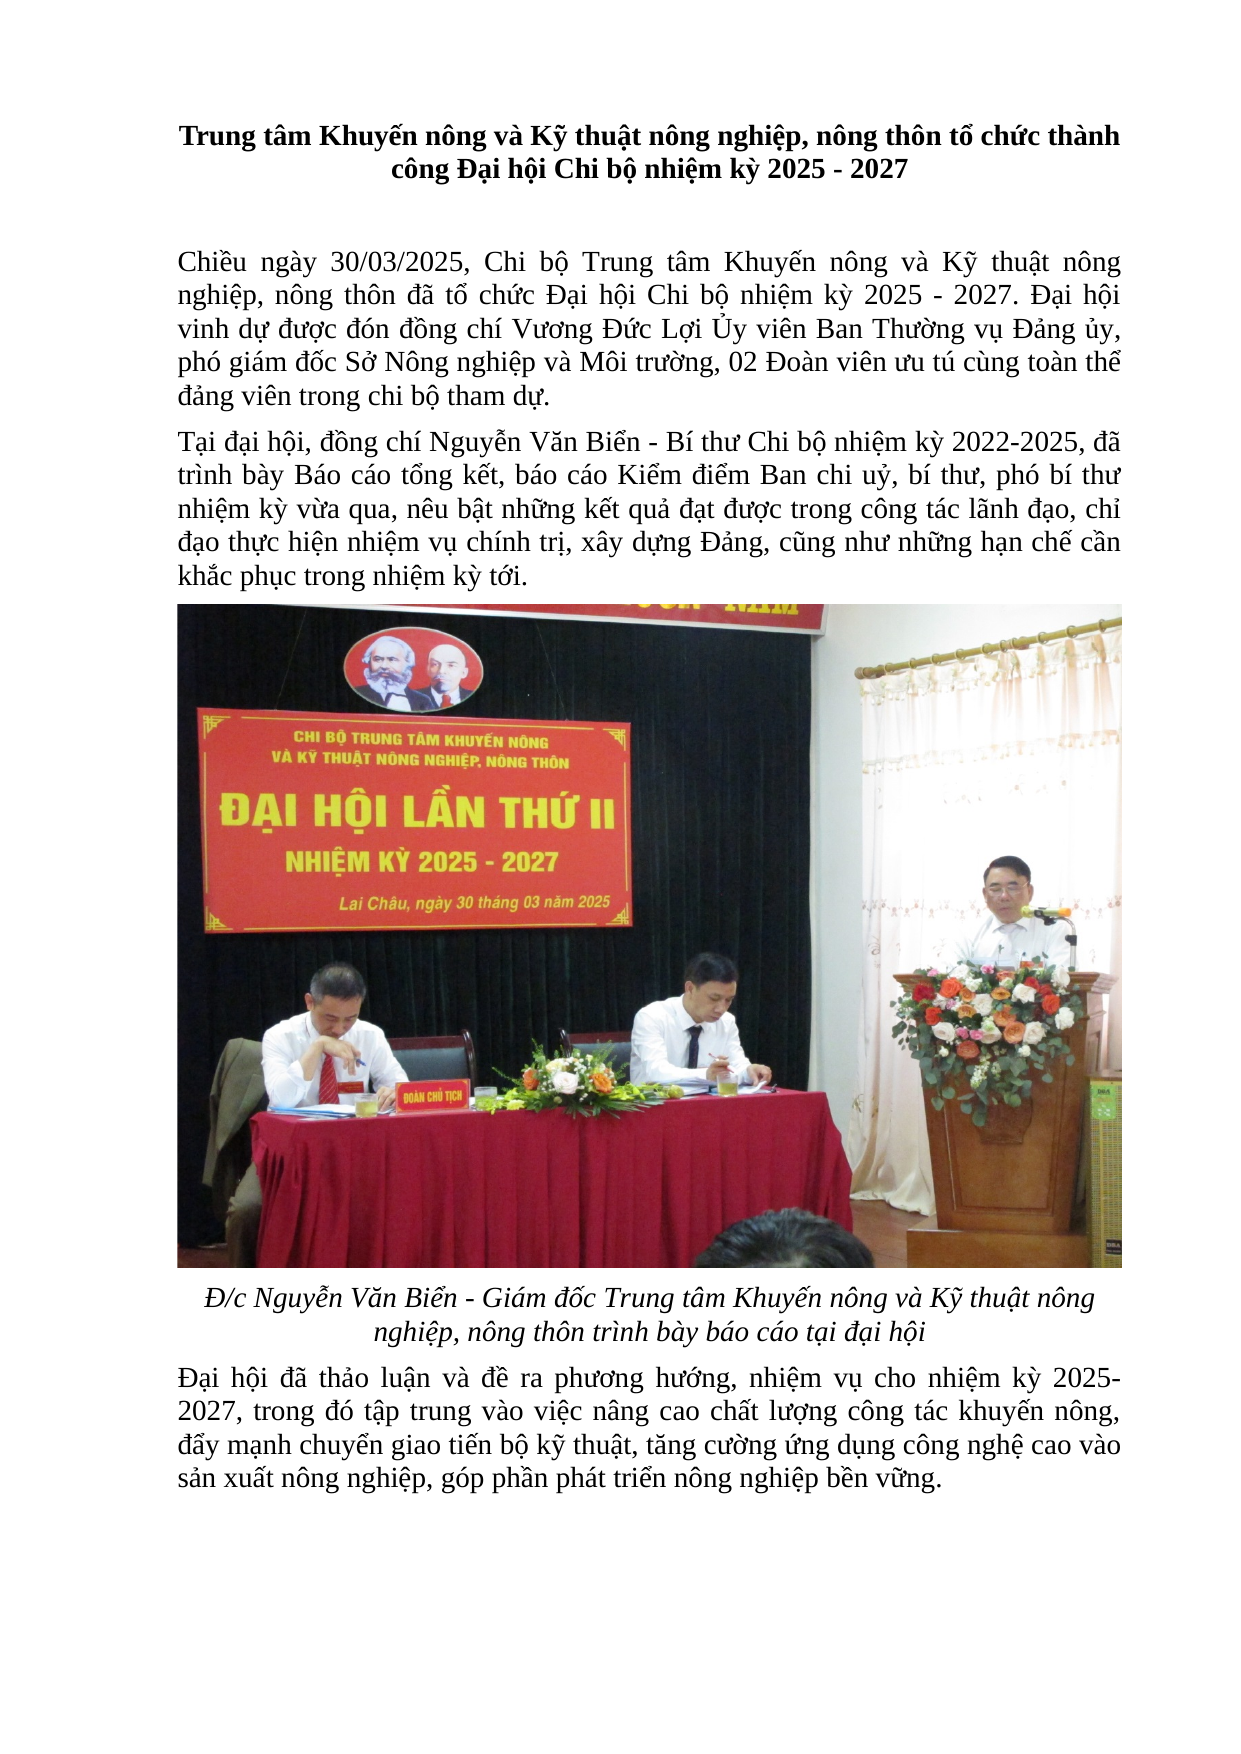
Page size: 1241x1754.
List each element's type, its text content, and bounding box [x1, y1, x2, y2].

text Đ/c Nguyễn Văn Biển - Giám đốc Trung tâm Khuyến nông và Kỹ thuật nông nghiệp, nông thôn trình bày báo cáo tại đại hội [177, 1280, 1122, 1347]
text Đại hội đã thảo luận và đề ra phương hướng, nhiệm vụ cho nhiệm kỳ 2025-2027, trong đó tập trung vào việc nâng cao chất lượng công tác khuyến nông, đẩy mạnh chuyển giao tiến bộ kỹ thuật, tăng cường ứng dụng công nghệ cao vào sản xuất nông nghiệp, góp phần phát triển nông nghiệp bền vững. [177, 1360, 1122, 1494]
text Trung tâm Khuyến nông và Kỹ thuật nông nghiệp, nông thôn tổ chức thành công Đại hội Chi bộ nhiệm kỳ 2025 - 2027 [177, 118, 1122, 185]
text Tại đại hội, đồng chí Nguyễn Văn Biển - Bí thư Chi bộ nhiệm kỳ 2022-2025, đã trình bày Báo cáo tổng kết, báo cáo Kiểm điểm Ban chi uỷ, bí thư, phó bí thư nhiệm kỳ vừa qua, nêu bật những kết quả đạt được trong công tác lãnh đạo, chỉ đạo thực hiện nhiệm vụ chính trị, xây dựng Đảng, cũng như những hạn chế cần khắc phục trong nhiệm kỳ tới. [177, 424, 1122, 592]
text Chiều ngày 30/03/2025, Chi bộ Trung tâm Khuyến nông và Kỹ thuật nông nghiệp, nông thôn đã tổ chức Đại hội Chi bộ nhiệm kỳ 2025 - 2027. Đại hội vinh dự được đón đồng chí Vương Đức Lợi Ủy viên Ban Thường vụ Đảng ủy, phó giám đốc Sở Nông nghiệp và Môi trường, 02 Đoàn viên ưu tú cùng toàn thể đảng viên trong chi bộ tham dự. [177, 244, 1122, 411]
picture [177, 604, 1122, 1268]
